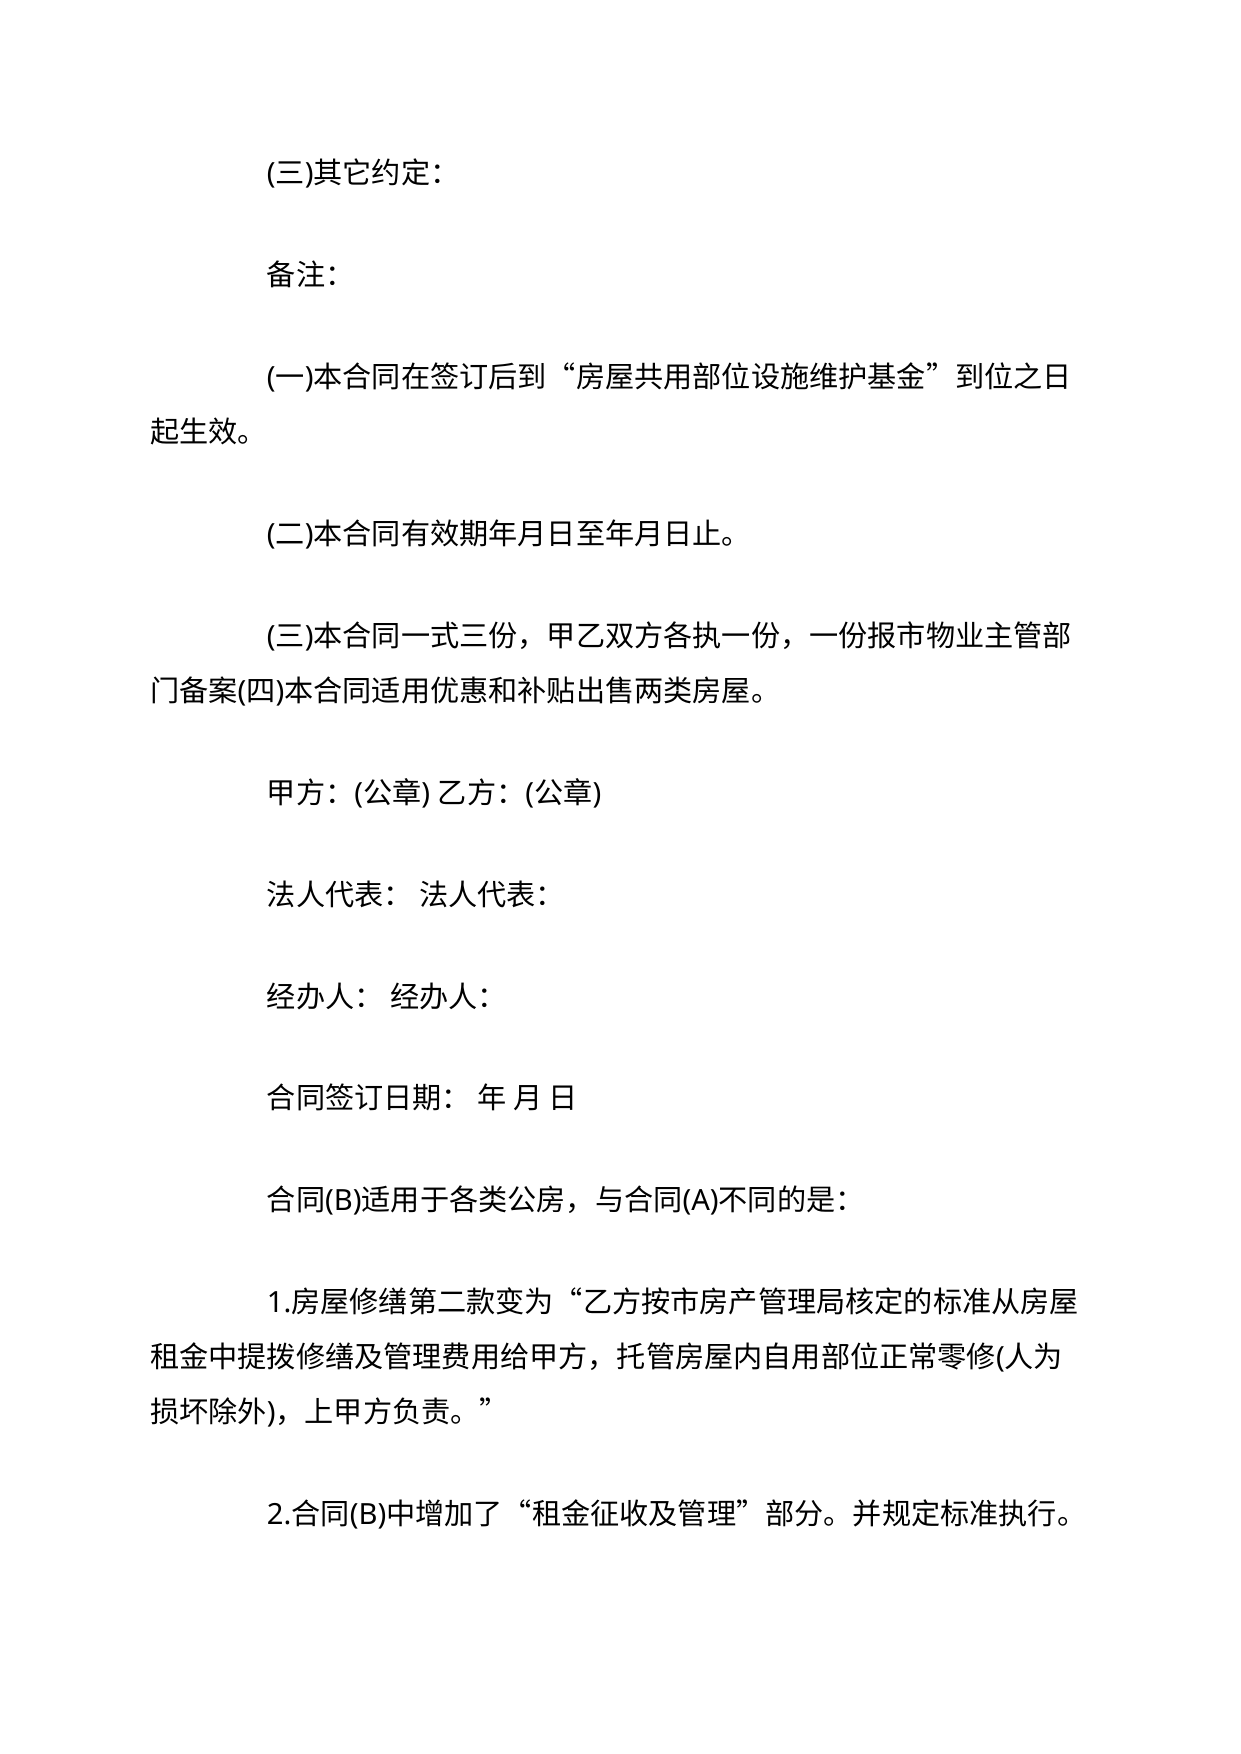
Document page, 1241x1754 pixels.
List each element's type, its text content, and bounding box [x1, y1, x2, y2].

text 合同签订日期： 年 月 日 [150, 1075, 1090, 1117]
text (三)本合同一式三份，甲乙双方各执一份，一份报市物业主管部门备案(四)本合同适用优惠和补贴出售两类房屋。 [150, 612, 1090, 710]
text 备注： [150, 252, 1090, 294]
text (二)本合同有效期年月日至年月日止。 [150, 511, 1090, 553]
text 经办人： 经办人： [150, 973, 1090, 1016]
text (一)本合同在签订后到“房屋共用部位设施维护基金”到位之日起生效。 [150, 354, 1090, 451]
text 法人代表： 法人代表： [150, 871, 1090, 914]
text 1.房屋修缮第二款变为“乙方按市房产管理局核定的标准从房屋租金中提拨修缮及管理费用给甲方，托管房屋内自用部位正常零修(人为损坏除外)，上甲方负责。” [150, 1279, 1090, 1431]
text 合同(B)适用于各类公房，与合同(A)不同的是： [150, 1177, 1090, 1219]
text 2.合同(B)中增加了“租金征收及管理”部分。并规定标准执行。 [150, 1491, 1090, 1533]
text (三)其它约定： [150, 150, 1090, 192]
text 甲方：(公章) 乙方：(公章) [150, 769, 1090, 812]
